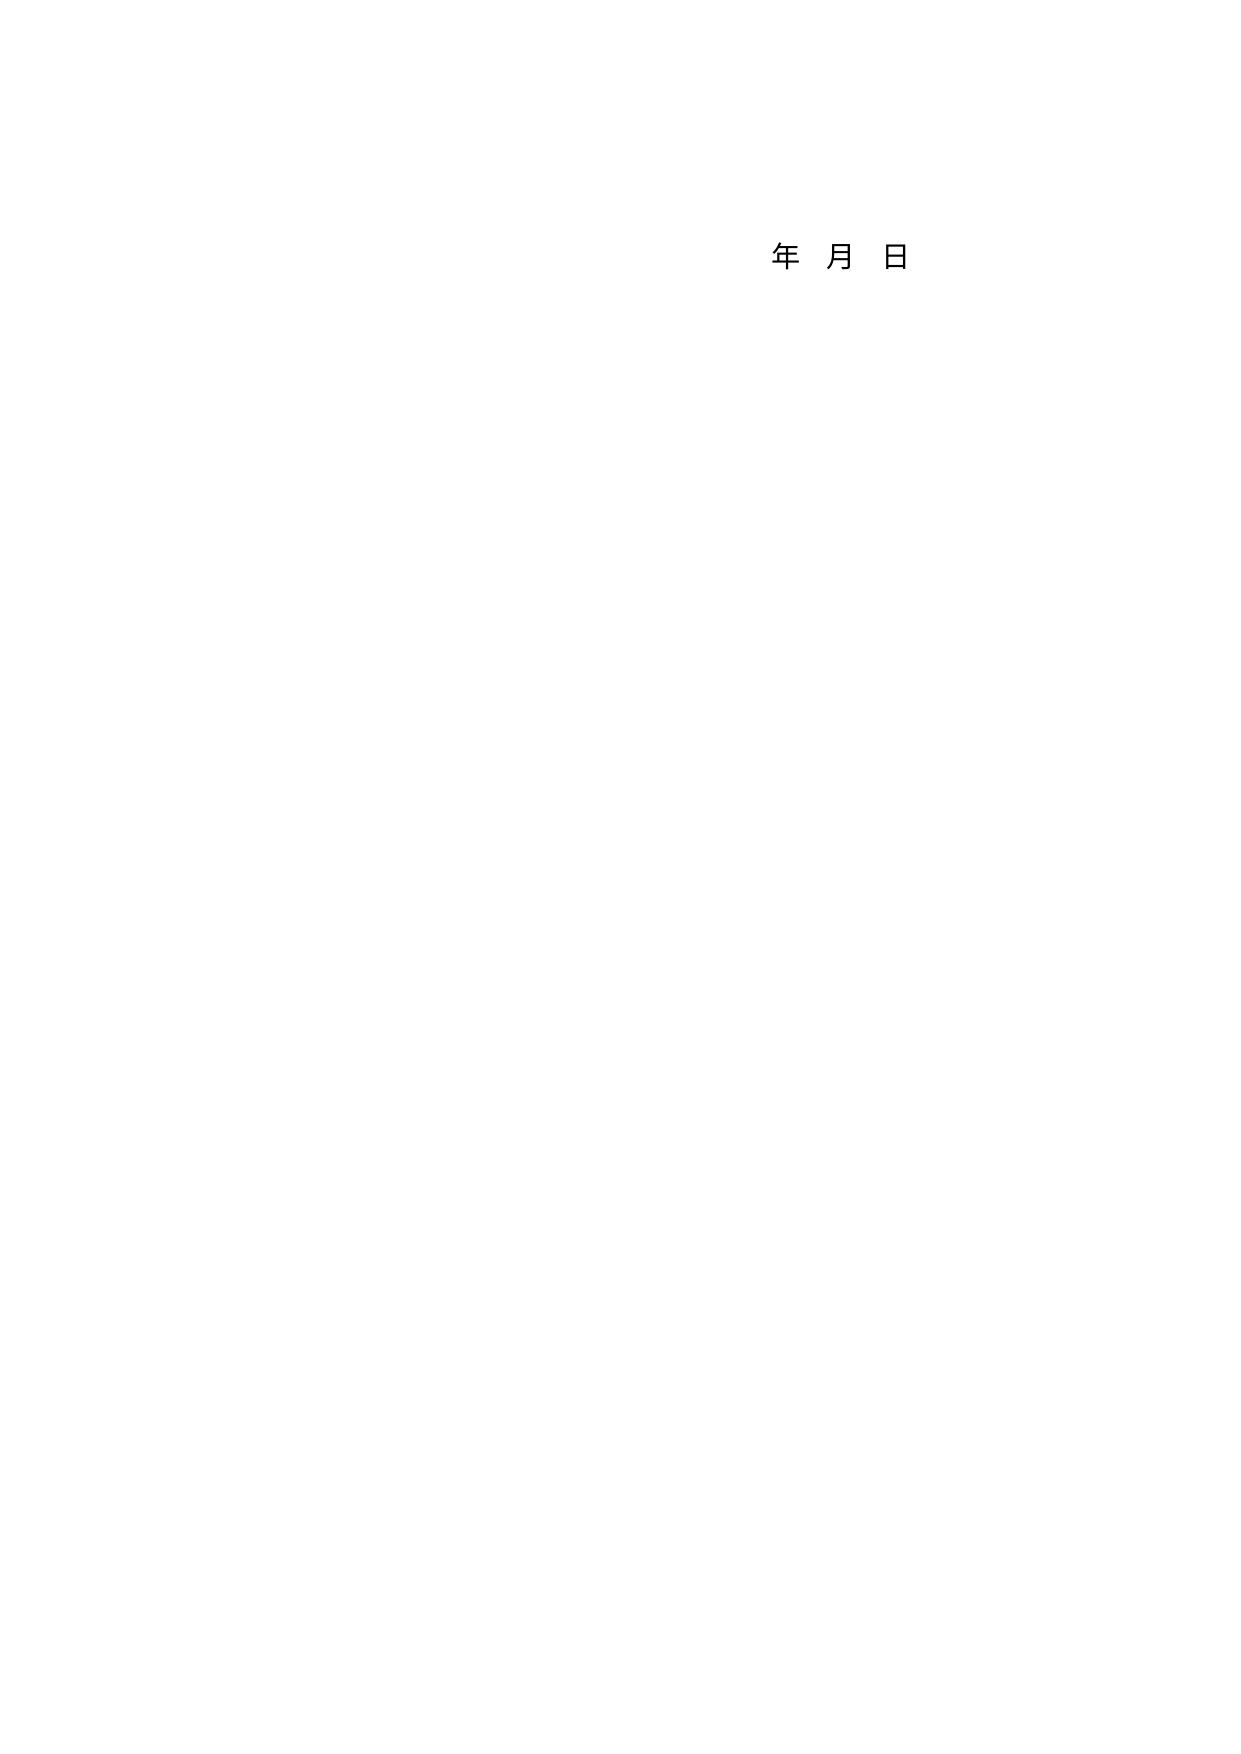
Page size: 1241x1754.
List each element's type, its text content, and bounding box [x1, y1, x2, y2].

text 年 月 日 [187, 222, 1053, 287]
